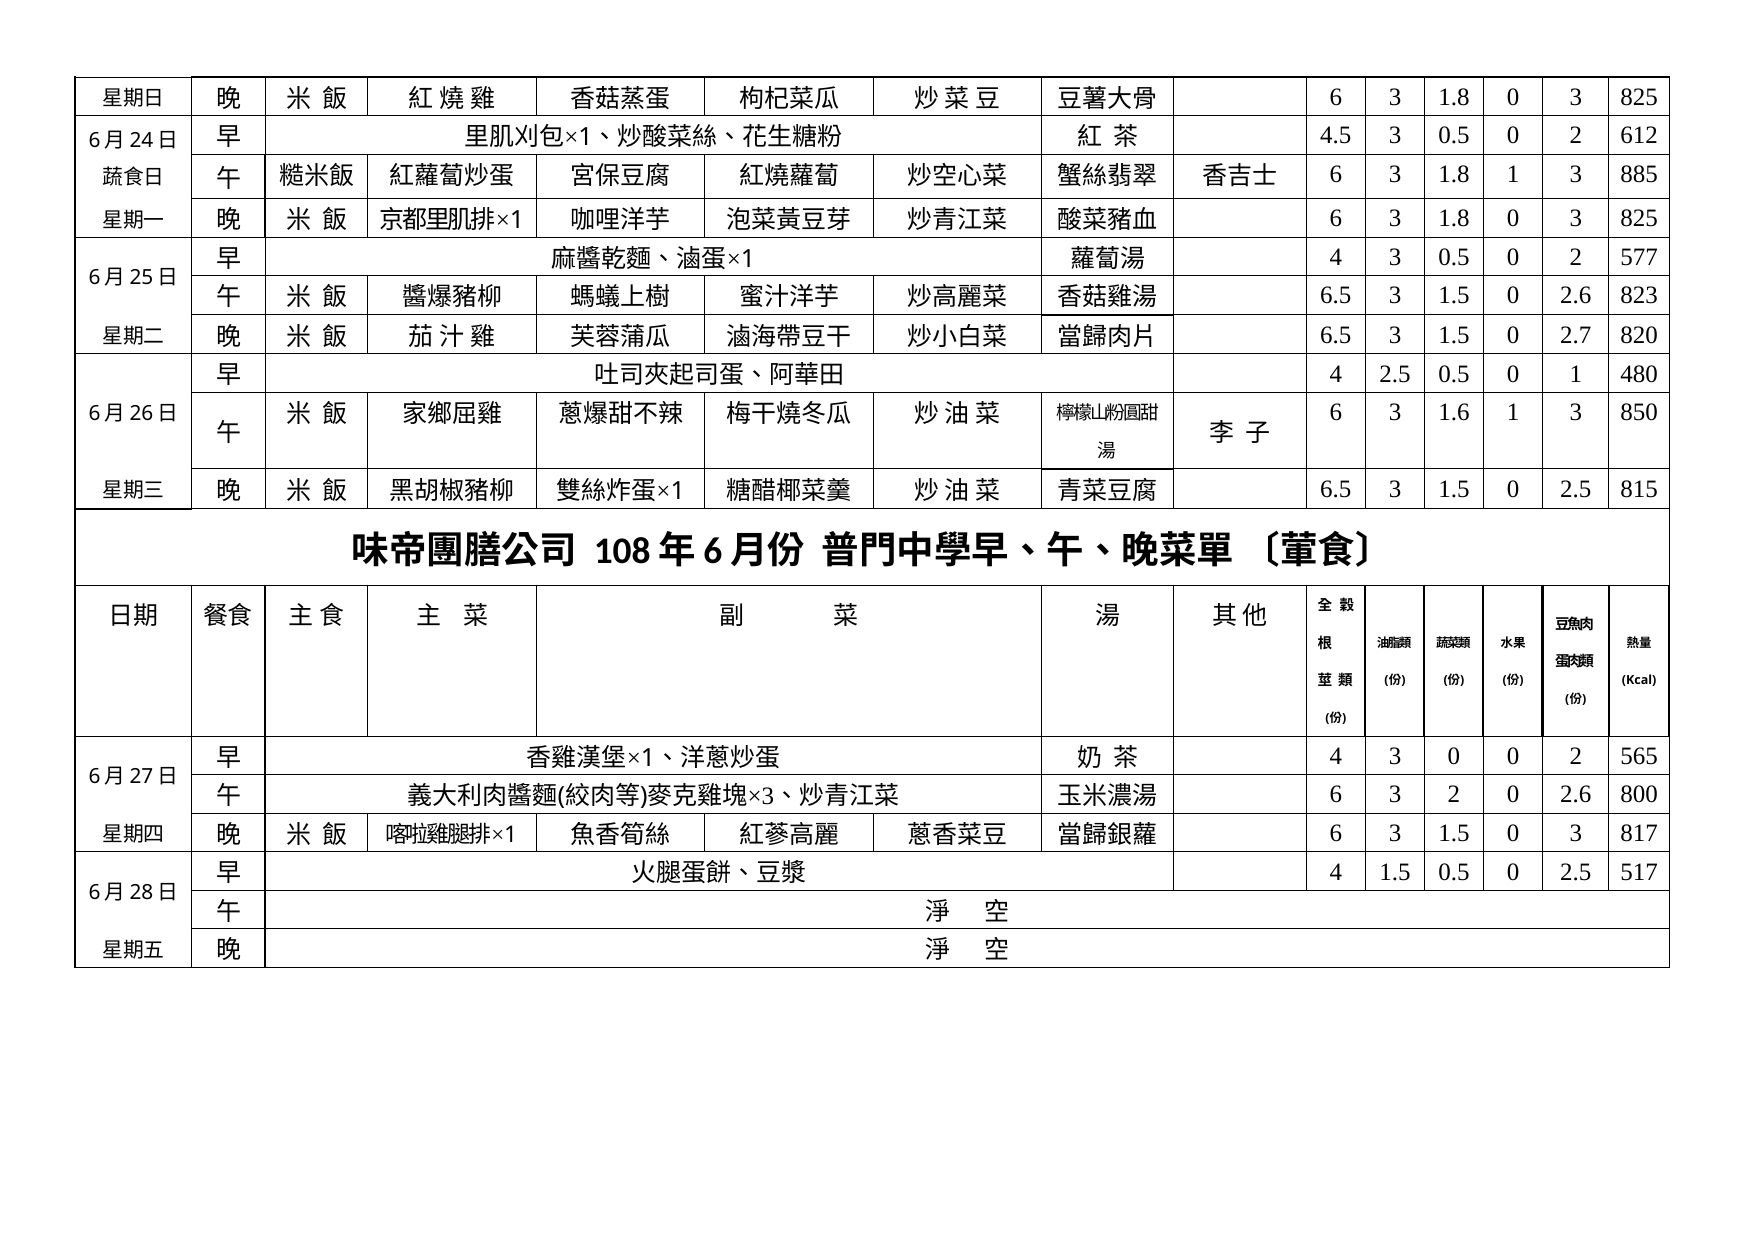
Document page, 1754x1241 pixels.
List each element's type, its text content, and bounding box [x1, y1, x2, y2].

table_cell 825 [1609, 199, 1669, 237]
table_cell 4 [1307, 852, 1365, 890]
table_cell 淨 空 [266, 929, 1669, 967]
table_cell 紅蘿蔔炒蛋 [368, 155, 536, 198]
table_cell 泡菜黃豆芽 [705, 199, 873, 237]
table_cell 蔬菜類(份) [1425, 586, 1482, 736]
table_cell 2.5 [1366, 354, 1424, 392]
table_cell 1.6 [1425, 393, 1483, 468]
table_cell 炒高麗菜 [874, 276, 1041, 314]
table_cell 6.5 [1307, 276, 1365, 314]
table_cell 3 [1366, 469, 1424, 507]
table_cell [1174, 775, 1306, 813]
table_cell 醬爆豬柳 [368, 276, 536, 314]
table_cell 1.8 [1425, 155, 1483, 198]
table_cell 主 食 [266, 586, 367, 736]
table_cell 517 [1609, 852, 1669, 890]
table_cell 奶 茶 [1042, 737, 1173, 774]
table_cell 6 [1307, 775, 1365, 813]
table_cell 1.5 [1425, 315, 1483, 353]
table_cell 日期 [76, 586, 191, 736]
table_cell 0 [1484, 315, 1542, 353]
table_cell [1174, 852, 1306, 890]
table_cell 6月25日 [76, 238, 191, 314]
table_cell 0 [1484, 116, 1542, 153]
table_cell 3 [1366, 814, 1424, 851]
table_cell 6月24日 蔬食日 [76, 116, 191, 198]
table_cell 3 [1366, 155, 1424, 198]
table_cell [1174, 737, 1306, 774]
table_cell 水果(份) [1484, 586, 1541, 736]
table_cell 炒小白菜 [874, 315, 1041, 353]
table_cell 2.5 [1543, 469, 1608, 507]
table_cell 晚 [192, 78, 265, 115]
table_cell 6.5 [1307, 469, 1365, 507]
table_cell 青菜豆腐 [1042, 470, 1173, 507]
table_cell 酸菜豬血 [1042, 199, 1173, 237]
table_cell 晚 [192, 929, 264, 967]
table_cell 0 [1484, 737, 1542, 774]
table_cell 815 [1609, 469, 1669, 507]
table_cell 1.8 [1425, 199, 1483, 237]
table_cell 宮保豆腐 [537, 155, 704, 198]
table_cell 早 [192, 116, 265, 153]
table_cell 2 [1543, 116, 1608, 153]
table_cell 0 [1484, 775, 1542, 813]
table_cell 577 [1609, 238, 1669, 275]
table_cell 3 [1366, 116, 1424, 153]
table_cell 紅蔘高麗 [705, 814, 873, 851]
table_cell 喀啦雞腿排×1 [368, 814, 536, 851]
table_cell 4.5 [1307, 116, 1365, 153]
table_cell [1174, 238, 1306, 275]
table_cell 當歸銀蘿 [1042, 814, 1173, 851]
table_cell 6 [1307, 155, 1365, 198]
table_cell 豆魚肉 蛋肉類(份) [1544, 586, 1608, 736]
table_cell 米 飯 [266, 199, 367, 237]
table_cell 晚 [192, 469, 265, 507]
table_cell 0 [1484, 469, 1542, 507]
table_cell 炒空心菜 [874, 155, 1041, 198]
table_cell 6 [1307, 814, 1365, 851]
table_cell 糖醋椰菜羹 [705, 469, 873, 507]
table_cell 1 [1484, 393, 1542, 468]
table_cell 米 飯 [266, 78, 367, 115]
table_cell 里肌刈包×1、炒酸菜絲、花生糖粉 [266, 116, 1041, 153]
table_cell 4 [1307, 737, 1365, 774]
table_cell 3 [1543, 814, 1608, 851]
table_cell 玉米濃湯 [1042, 775, 1173, 813]
table_cell 紅燒蘿蔔 [705, 155, 873, 198]
table_cell 午 [192, 393, 265, 468]
table_cell 0.5 [1425, 354, 1483, 392]
table_cell 6月28日 [76, 852, 191, 928]
table_cell 晚 [192, 814, 264, 851]
table_cell 2 [1425, 775, 1483, 813]
table_cell 0 [1425, 737, 1483, 774]
table_cell 晚 [192, 199, 264, 237]
table_cell 炒 油 菜 [874, 469, 1041, 507]
table_cell 1.8 [1425, 78, 1483, 115]
table_cell 3 [1366, 238, 1424, 275]
table_cell 6 [1307, 393, 1365, 468]
table_cell [1174, 116, 1306, 153]
table_cell 吐司夾起司蛋、阿華田 [266, 354, 1173, 392]
table_cell 米 飯 [266, 315, 367, 353]
table_cell 淨 空 [266, 891, 1669, 928]
table_cell 午 [192, 155, 264, 198]
table_cell 6月26日 [76, 354, 191, 468]
table_cell 星期二 [76, 314, 191, 353]
table_cell [1174, 469, 1306, 507]
table_cell 480 [1609, 354, 1669, 392]
table_cell 早 [192, 238, 265, 275]
table_cell 滷海帶豆干 [705, 315, 873, 353]
table_cell 米 飯 [266, 469, 367, 507]
table_cell 800 [1609, 775, 1669, 813]
table_cell 3 [1366, 737, 1424, 774]
table_cell 紅 燒 雞 [368, 78, 536, 115]
table_cell 星期五 [76, 928, 191, 967]
table_cell 當歸肉片 [1042, 316, 1173, 353]
table_cell 2.5 [1543, 852, 1608, 890]
table_cell 823 [1609, 276, 1669, 314]
table_cell 義大利肉醬麵(絞肉等)麥克雞塊×3、炒青江菜 [266, 775, 1041, 813]
table_cell 3 [1366, 775, 1424, 813]
table_cell 星期四 [76, 813, 191, 851]
table_cell 0 [1484, 852, 1542, 890]
table_cell 午 [192, 891, 264, 928]
table_cell 3 [1543, 78, 1608, 115]
table_cell 4 [1307, 238, 1365, 275]
table_cell 2.7 [1543, 315, 1608, 353]
table_cell 香菇雞湯 [1042, 276, 1173, 314]
table_cell 全穀根 莖類 (份) [1307, 586, 1364, 736]
table_cell 螞蟻上樹 [537, 276, 704, 314]
table_cell 湯 [1042, 586, 1173, 736]
table_cell 0 [1484, 276, 1542, 314]
table_cell 枸杞菜瓜 [705, 78, 873, 115]
table_cell 炒青江菜 [874, 199, 1041, 237]
table_cell 米 飯 [266, 814, 367, 851]
table_cell 麻醬乾麵、滷蛋×1 [266, 238, 1041, 275]
table_cell 3 [1366, 393, 1424, 468]
table_cell 0.5 [1425, 116, 1483, 153]
table_cell 612 [1609, 116, 1669, 153]
table_cell 3 [1366, 315, 1424, 353]
table_cell 蔥爆甜不辣 [537, 393, 704, 468]
table_cell 早 [192, 354, 265, 392]
table_cell 副 菜 [537, 586, 1041, 736]
table_cell 6月27日 [76, 737, 191, 813]
table_cell 蘿蔔湯 [1042, 238, 1173, 275]
table_cell 其 他 [1174, 586, 1306, 736]
table_cell [1174, 276, 1306, 314]
table_cell 晚 [192, 315, 265, 353]
table_cell 3 [1543, 393, 1608, 468]
table_cell 蜜汁洋芋 [705, 276, 873, 314]
table_cell 檸檬山粉圓甜湯 [1042, 393, 1173, 468]
table_cell 2.6 [1543, 276, 1608, 314]
table_cell 0 [1484, 354, 1542, 392]
table_cell 火腿蛋餅、豆漿 [266, 852, 1173, 890]
table_cell [1174, 814, 1306, 851]
table_cell 0 [1484, 814, 1542, 851]
table_cell 星期日 [76, 78, 191, 115]
table_cell 午 [192, 775, 264, 813]
table_cell 雙絲炸蛋×1 [537, 469, 704, 507]
table_cell 蟹絲翡翠 [1042, 155, 1173, 198]
table_cell 紅 茶 [1042, 116, 1173, 153]
table_cell 米 飯 [266, 393, 367, 468]
table_cell 817 [1609, 814, 1669, 851]
table_cell 1.5 [1366, 852, 1424, 890]
table_cell 3 [1543, 199, 1608, 237]
table_cell [1174, 354, 1306, 392]
table_cell 星期三 [76, 468, 191, 507]
table_cell 午 [192, 276, 265, 314]
table_cell 豆薯大骨 [1042, 78, 1173, 115]
table_cell 3 [1366, 199, 1424, 237]
table_cell 炒 油 菜 [874, 393, 1041, 468]
table_cell 825 [1609, 78, 1669, 115]
table_cell 芙蓉蒲瓜 [537, 315, 704, 353]
table_cell 味帝團膳公司 108年6月份 普門中學早、午、晚菜單 〔葷食〕 [76, 509, 1669, 584]
table_cell 香雞漢堡×1、洋蔥炒蛋 [266, 737, 1041, 774]
table_cell 咖哩洋芋 [537, 199, 704, 237]
table_cell 2 [1543, 238, 1608, 275]
table_cell 0 [1484, 238, 1542, 275]
table_cell 3 [1366, 78, 1424, 115]
table_cell 米 飯 [266, 276, 367, 314]
table_cell 3 [1366, 276, 1424, 314]
table_cell 魚香筍絲 [537, 814, 704, 851]
table_cell 香菇蒸蛋 [537, 78, 704, 115]
table_cell 6 [1307, 78, 1365, 115]
table_cell 炒 菜 豆 [874, 78, 1041, 115]
table_cell [1174, 78, 1306, 115]
table_cell 3 [1543, 155, 1608, 198]
table_cell 早 [192, 852, 264, 890]
table_cell 1.5 [1425, 276, 1483, 314]
table_cell 蔥香菜豆 [874, 814, 1041, 851]
table_cell 早 [192, 737, 264, 774]
table_cell 0 [1484, 78, 1542, 115]
table_cell 1 [1543, 354, 1608, 392]
table_cell 家鄉屈雞 [368, 393, 536, 468]
table_cell [1174, 315, 1306, 353]
table_cell 黑胡椒豬柳 [368, 469, 536, 507]
table_cell 香吉士 [1174, 155, 1306, 198]
table_cell 李 子 [1174, 393, 1306, 468]
table_cell 0.5 [1425, 238, 1483, 275]
table_cell 2.6 [1543, 775, 1608, 813]
table_cell 熱量 (Kcal) [1610, 586, 1668, 736]
table_cell 1.5 [1425, 469, 1483, 507]
table_cell 2 [1543, 737, 1608, 774]
table_cell 1.5 [1425, 814, 1483, 851]
table_cell 820 [1609, 315, 1669, 353]
table_cell 油脂類(份) [1366, 586, 1423, 736]
table_cell 主 菜 [368, 586, 536, 736]
table_cell 餐食 [192, 586, 264, 736]
table_cell 6.5 [1307, 315, 1365, 353]
table_cell [1174, 199, 1306, 237]
table_cell 885 [1609, 155, 1669, 198]
table_cell 京都里肌排×1 [368, 199, 536, 237]
table_cell 星期一 [76, 198, 191, 237]
table_cell 0 [1484, 199, 1542, 237]
table_cell 茄 汁 雞 [368, 315, 536, 353]
table_cell 糙米飯 [266, 155, 367, 198]
table_cell 梅干燒冬瓜 [705, 393, 873, 468]
table_cell 1 [1484, 155, 1542, 198]
table_cell 6 [1307, 199, 1365, 237]
table_cell 850 [1609, 393, 1669, 468]
table_cell 4 [1307, 354, 1365, 392]
table_cell 0.5 [1425, 852, 1483, 890]
table_cell 565 [1609, 737, 1669, 774]
